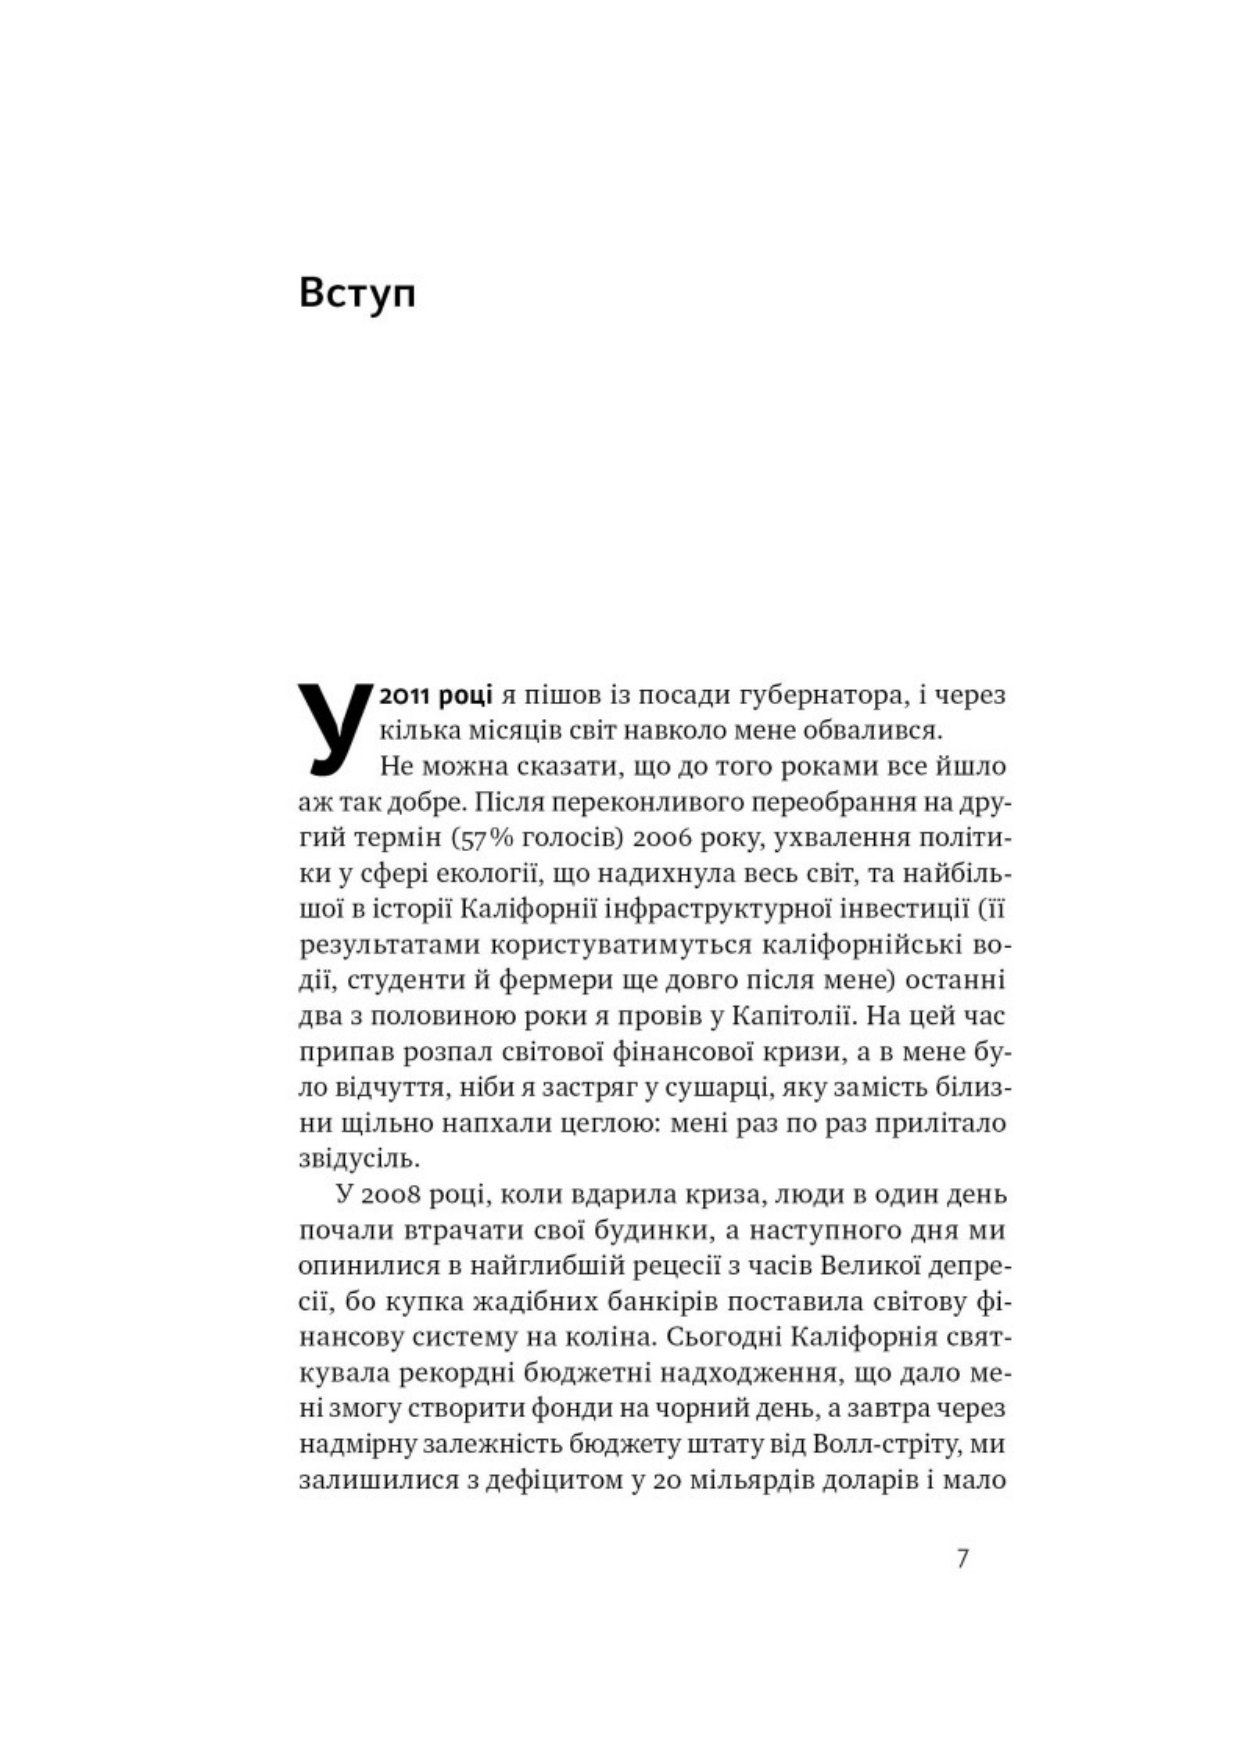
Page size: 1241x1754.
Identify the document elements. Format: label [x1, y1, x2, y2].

picture [150, 150, 1193, 1604]
